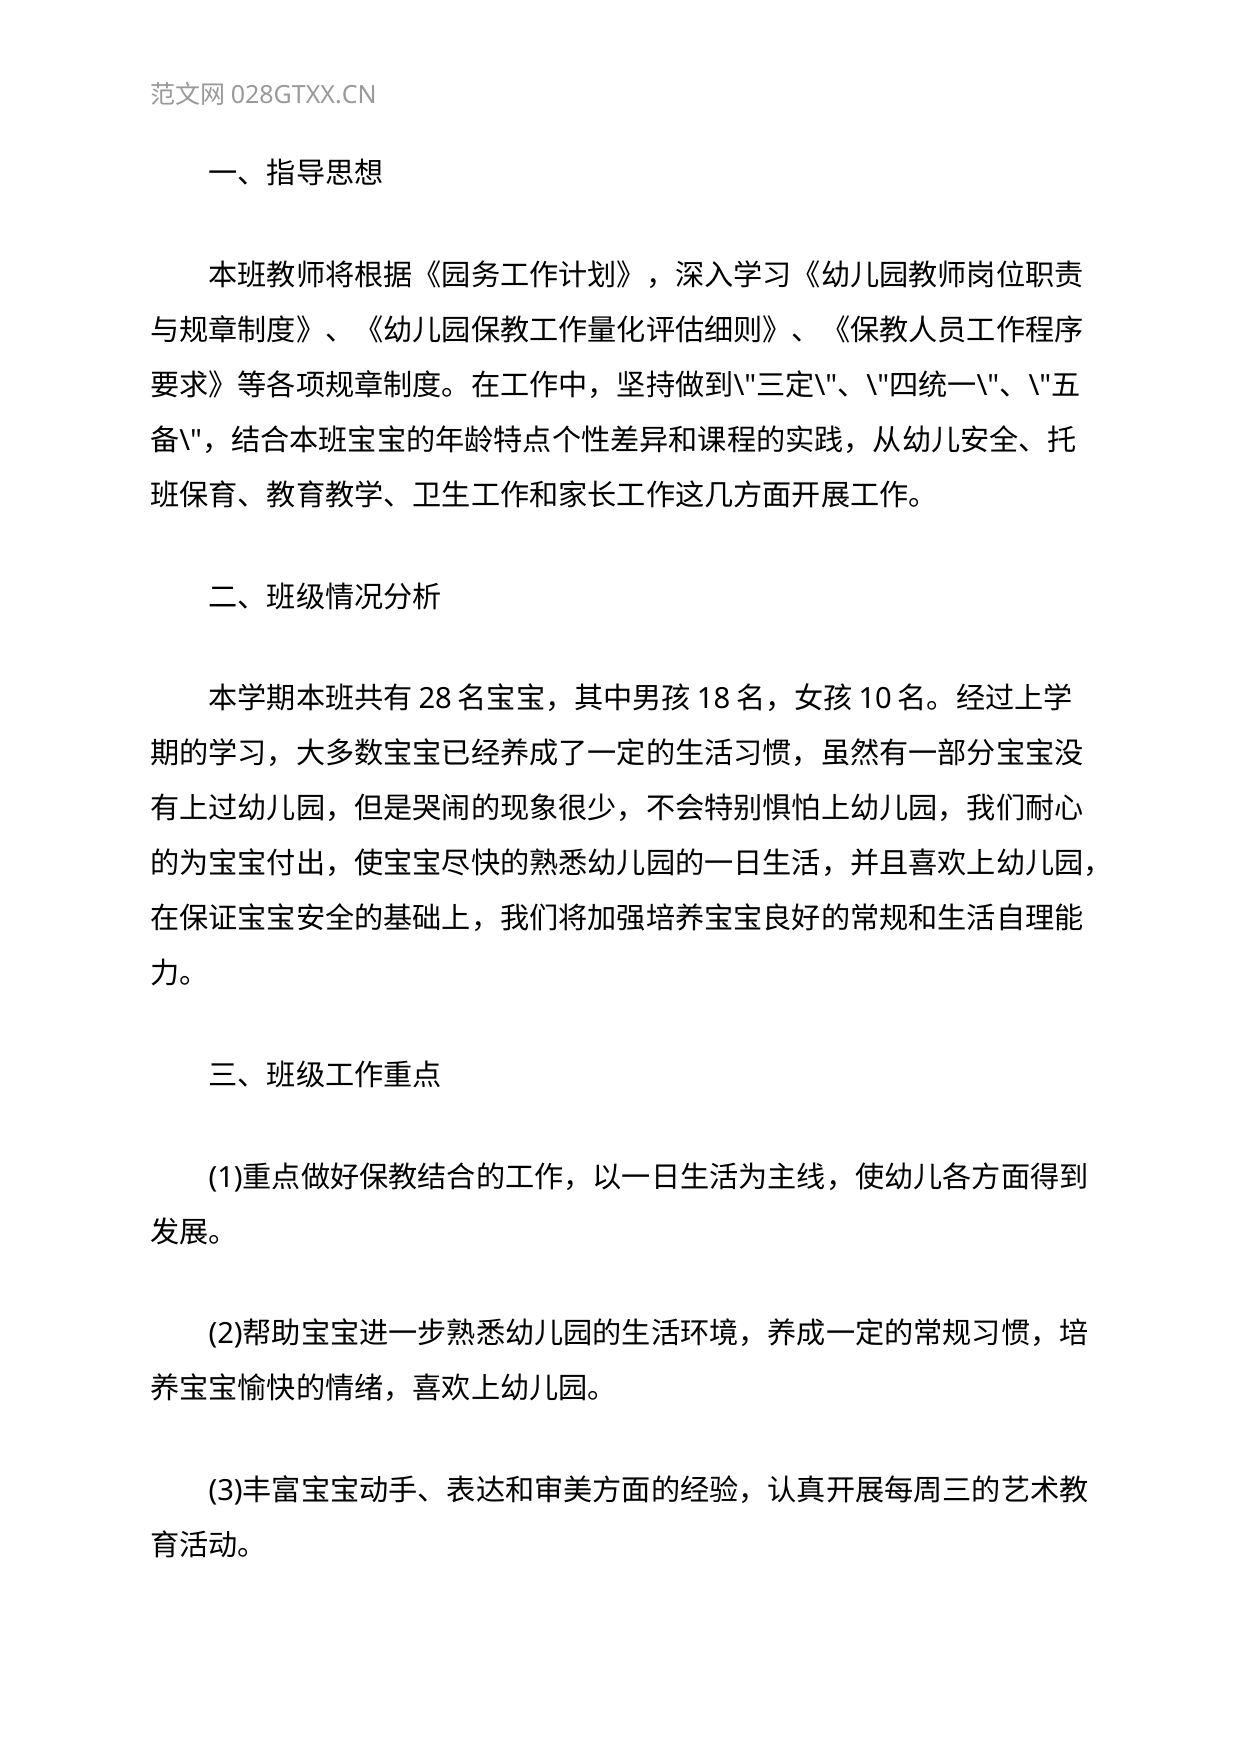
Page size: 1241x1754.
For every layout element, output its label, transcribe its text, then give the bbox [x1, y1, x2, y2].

text 三、班级工作重点 [150, 1051, 1090, 1094]
text 本学期本班共有28名宝宝，其中男孩18名，女孩10名。经过上学期的学习，大多数宝宝已经养成了一定的生活习惯，虽然有一部分宝宝没有上过幼儿园，但是哭闹的现象很少，不会特别惧怕上幼儿园，我们耐心的为宝宝付出，使宝宝尽快的熟悉幼儿园的一日生活，并且喜欢上幼儿园，在保证宝宝安全的基础上，我们将加强培养宝宝良好的常规和生活自理能力。 [150, 675, 1090, 992]
text 本班教师将根据《园务工作计划》，深入学习《幼儿园教师岗位职责与规章制度》、《幼儿园保教工作量化评估细则》、《保教人员工作程序要求》等各项规章制度。在工作中，坚持做到\"三定\"、\"四统一\"、\"五备\"，结合本班宝宝的年龄特点个性差异和课程的实践，从幼儿安全、托班保育、教育教学、卫生工作和家长工作这几方面开展工作。 [150, 252, 1090, 514]
text (3)丰富宝宝动手、表达和审美方面的经验，认真开展每周三的艺术教育活动。 [150, 1467, 1090, 1564]
text (2)帮助宝宝进一步熟悉幼儿园的生活环境，养成一定的常规习惯，培养宝宝愉快的情绪，喜欢上幼儿园。 [150, 1310, 1090, 1407]
text (1)重点做好保教结合的工作，以一日生活为主线，使幼儿各方面得到发展。 [150, 1153, 1090, 1251]
text 二、班级情况分析 [150, 573, 1090, 616]
text 一、指导思想 [150, 150, 1090, 192]
